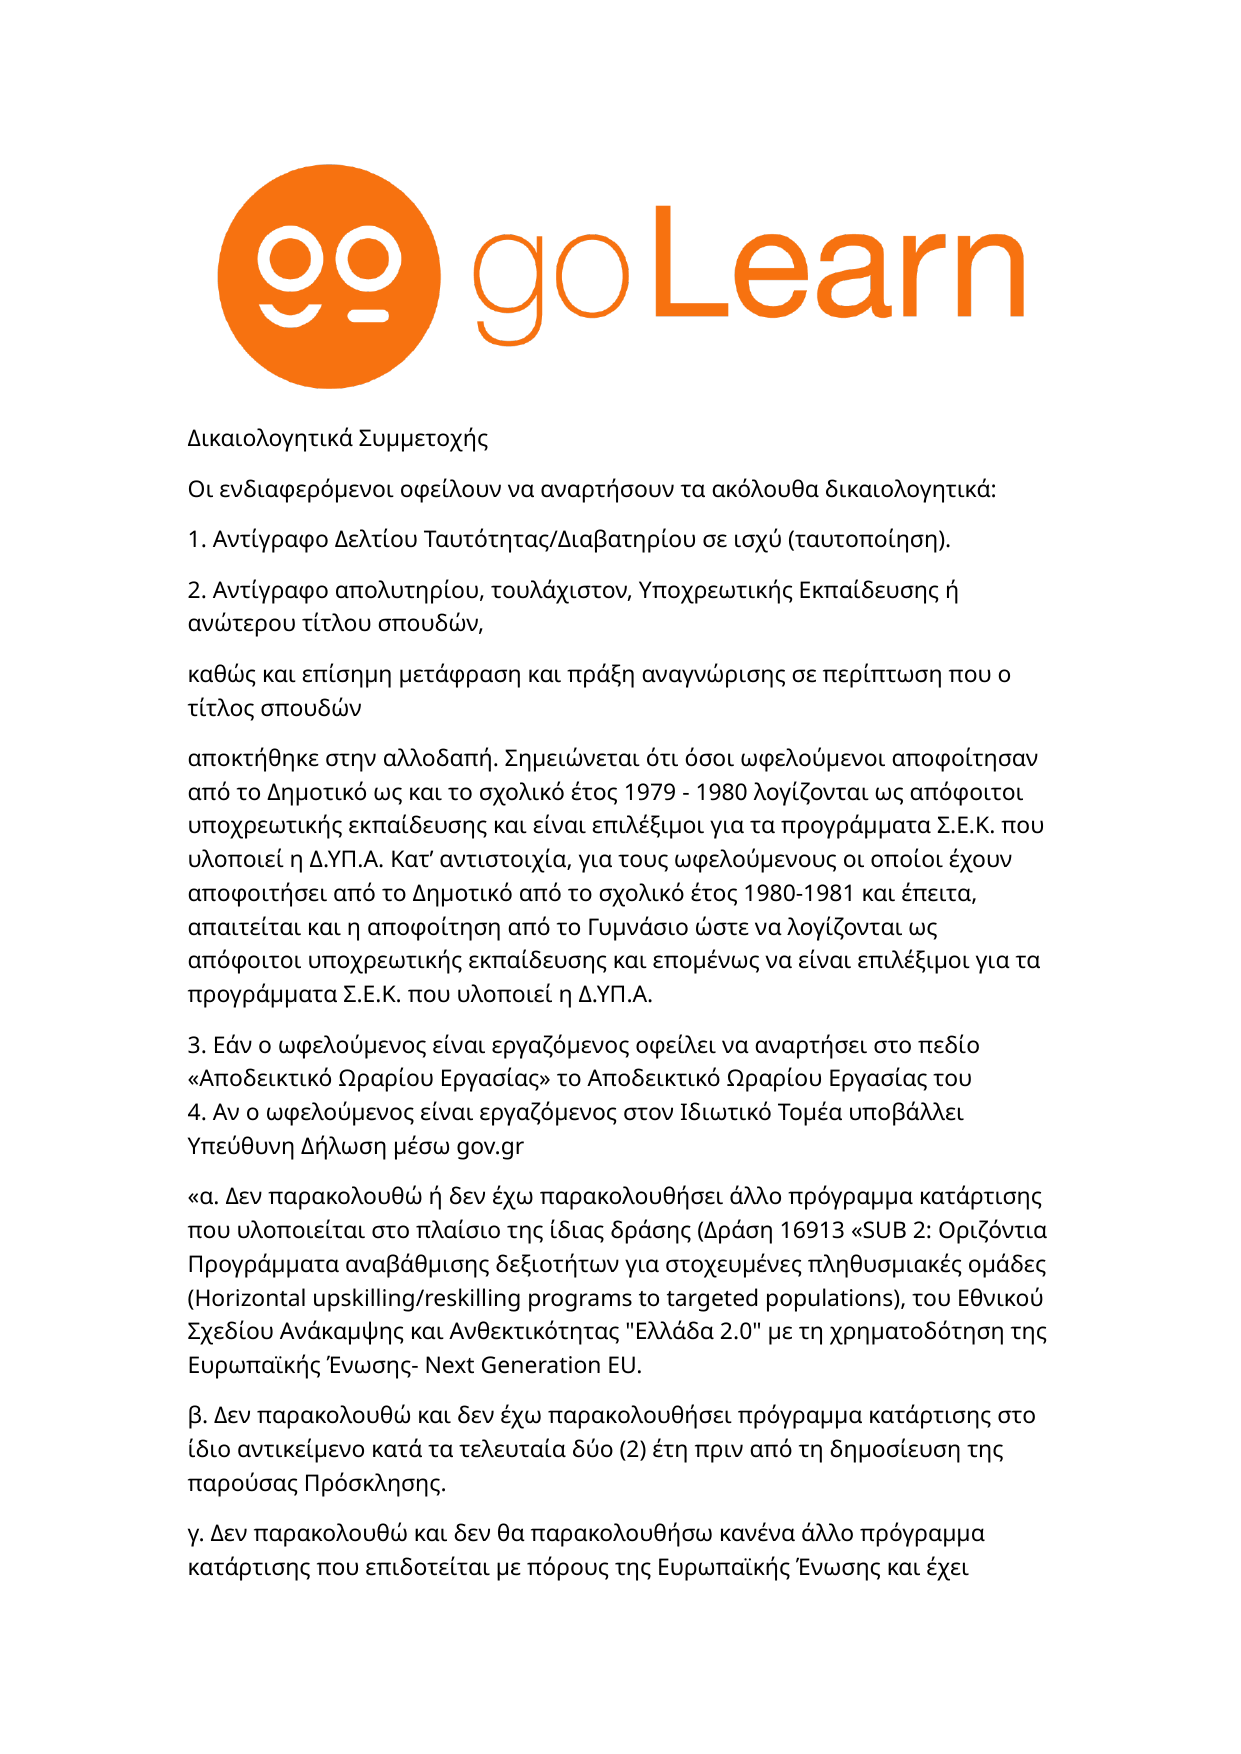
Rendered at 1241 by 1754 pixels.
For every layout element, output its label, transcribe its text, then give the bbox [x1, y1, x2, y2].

text αποκτήθηκε στην αλλοδαπή. Σημειώνεται ότι όσοι ωφελούμενοι αποφοίτησαν από το Δημοτικό ως και το σχολικό έτος 1979 - 1980 λογίζονται ως απόφοιτοι υποχρεωτικής εκπαίδευσης και είναι επιλέξιμοι για τα προγράμματα Σ.Ε.Κ. που υλοποιεί η Δ.ΥΠ.Α. Κατ’ αντιστοιχία, για τους ωφελούμενους οι οποίοι έχουν αποφοιτήσει από το Δημοτικό από το σχολικό έτος 1980-1981 και έπειτα, απαιτείται και η αποφοίτηση από το Γυμνάσιο ώστε να λογίζονται ως απόφοιτοι υποχρεωτικής εκπαίδευσης και επομένως να είναι επιλέξιμοι για τα προγράμματα Σ.Ε.Κ. που υλοποιεί η Δ.ΥΠ.Α. [187, 742, 1053, 1009]
text 2. Αντίγραφο απολυτηρίου, τουλάχιστον, Υποχρεωτικής Εκπαίδευσης ή ανώτερου τίτλου σπουδών, [187, 573, 1053, 638]
text 3. Εάν ο ωφελούμενος είναι εργαζόμενος οφείλει να αναρτήσει στο πεδίο «Αποδεικτικό Ωραρίου Εργασίας» το Αποδεικτικό Ωραρίου Εργασίας του 4. Αν ο ωφελούμενος είναι εργαζόμενος στον Ιδιωτικό Τομέα υποβάλλει Υπεύθυνη Δήλωση μέσω gov.gr [187, 1028, 1053, 1161]
text β. Δεν παρακολουθώ και δεν έχω παρακολουθήσει πρόγραμμα κατάρτισης στο ίδιο αντικείμενο κατά τα τελευταία δύο (2) έτη πριν από τη δημοσίευση της παρούσας Πρόσκλησης. [187, 1399, 1053, 1498]
picture [187, 150, 1054, 404]
text «α. Δεν παρακολουθώ ή δεν έχω παρακολουθήσει άλλο πρόγραμμα κατάρτισης που υλοποιείται στο πλαίσιο της ίδιας δράσης (Δράση 16913 «SUB 2: Οριζόντια Προγράμματα αναβάθμισης δεξιοτήτων για στοχευμένες πληθυσμιακές ομάδες (Horizontal upskilling/reskilling programs to targeted populations), του Εθνικού Σχεδίου Ανάκαμψης και Ανθεκτικότητας "Ελλάδα 2.0" με τη χρηματοδότηση της Ευρωπαϊκής Ένωσης- Next Generation EU. [187, 1180, 1053, 1380]
text 1. Αντίγραφο Δελτίου Ταυτότητας/Διαβατηρίου σε ισχύ (ταυτοποίηση). [187, 523, 1053, 554]
text Οι ενδιαφερόμενοι οφείλουν να αναρτήσουν τα ακόλουθα δικαιολογητικά: [187, 473, 1053, 504]
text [187, 1517, 1053, 1582]
text καθώς και επίσημη μετάφραση και πράξη αναγνώρισης σε περίπτωση που ο τίτλος σπουδών [187, 658, 1053, 723]
text Δικαιολογητικά Συμμετοχής [187, 422, 1053, 453]
